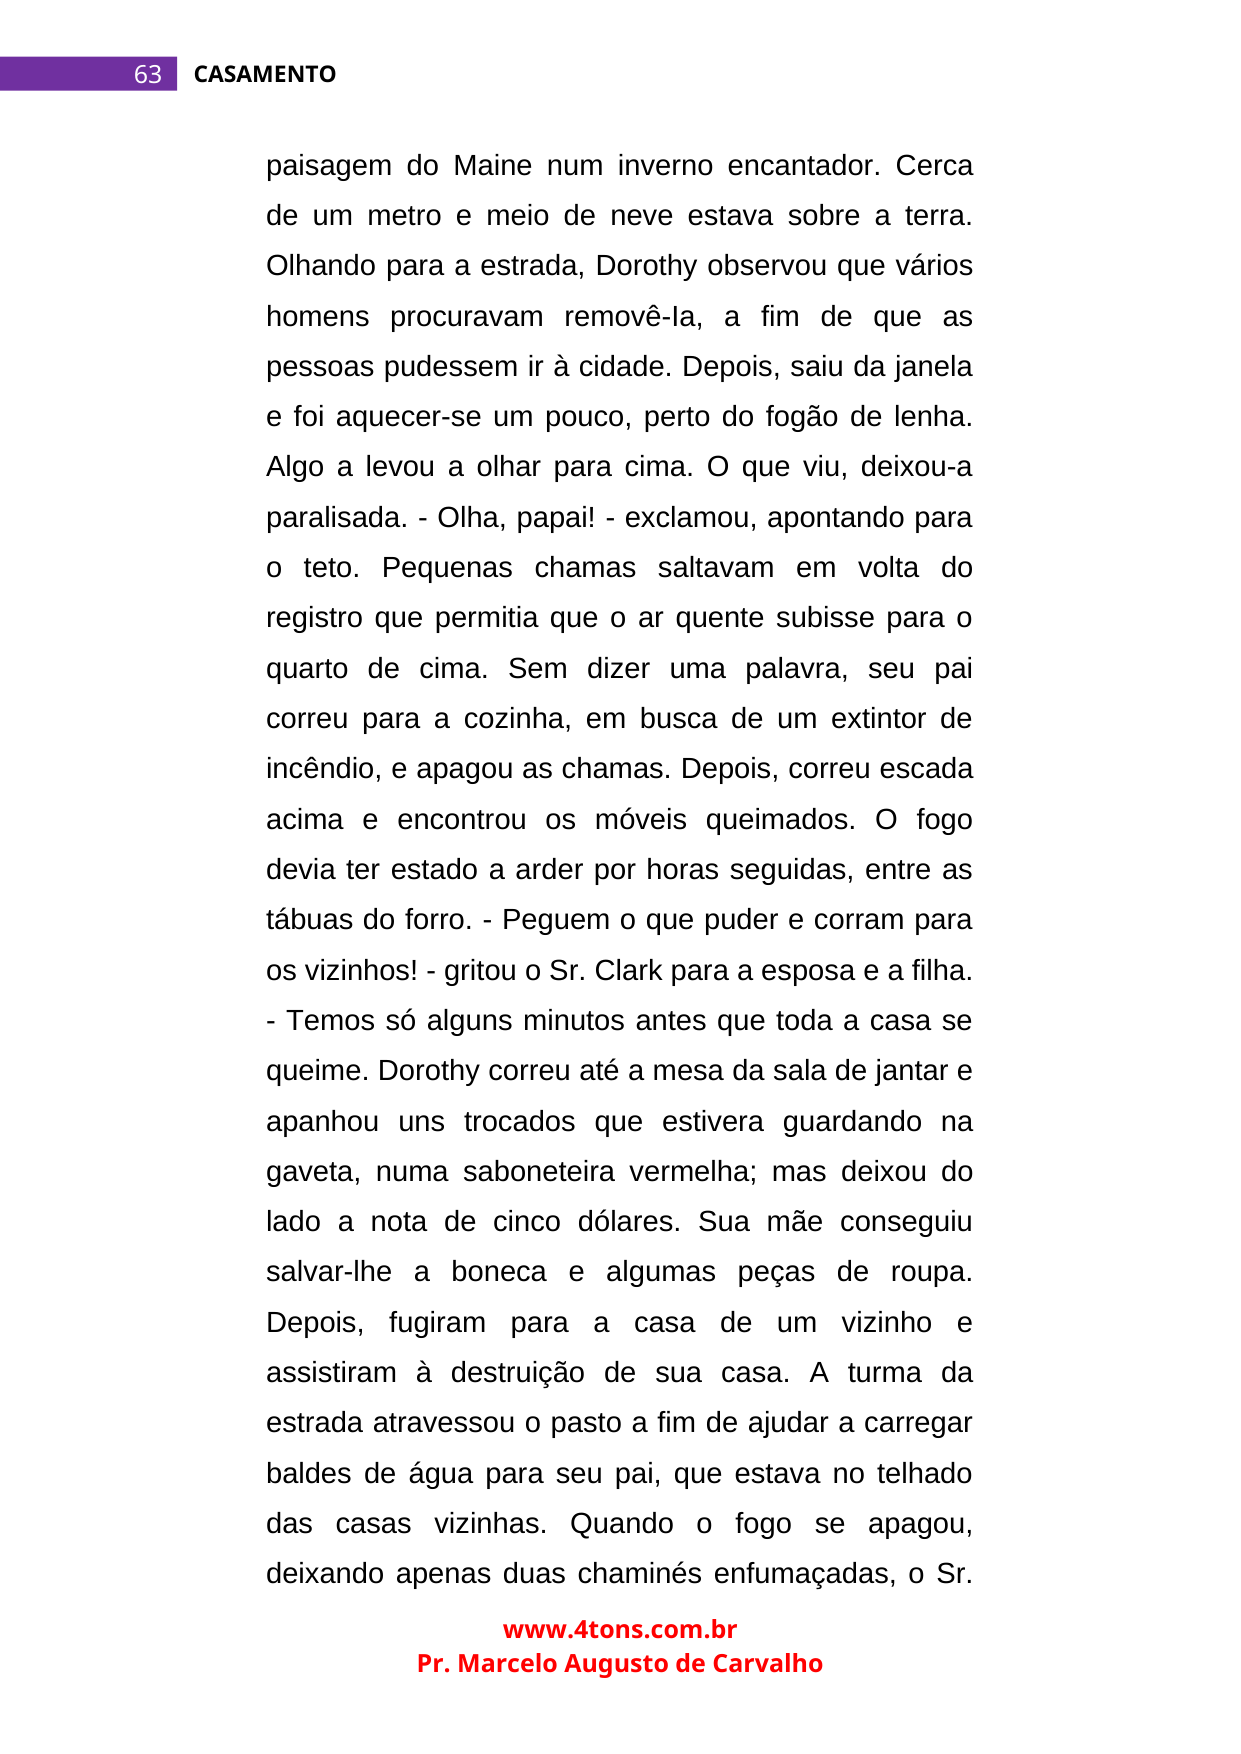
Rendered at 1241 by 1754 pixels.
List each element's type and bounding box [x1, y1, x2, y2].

text [266, 148, 974, 1590]
